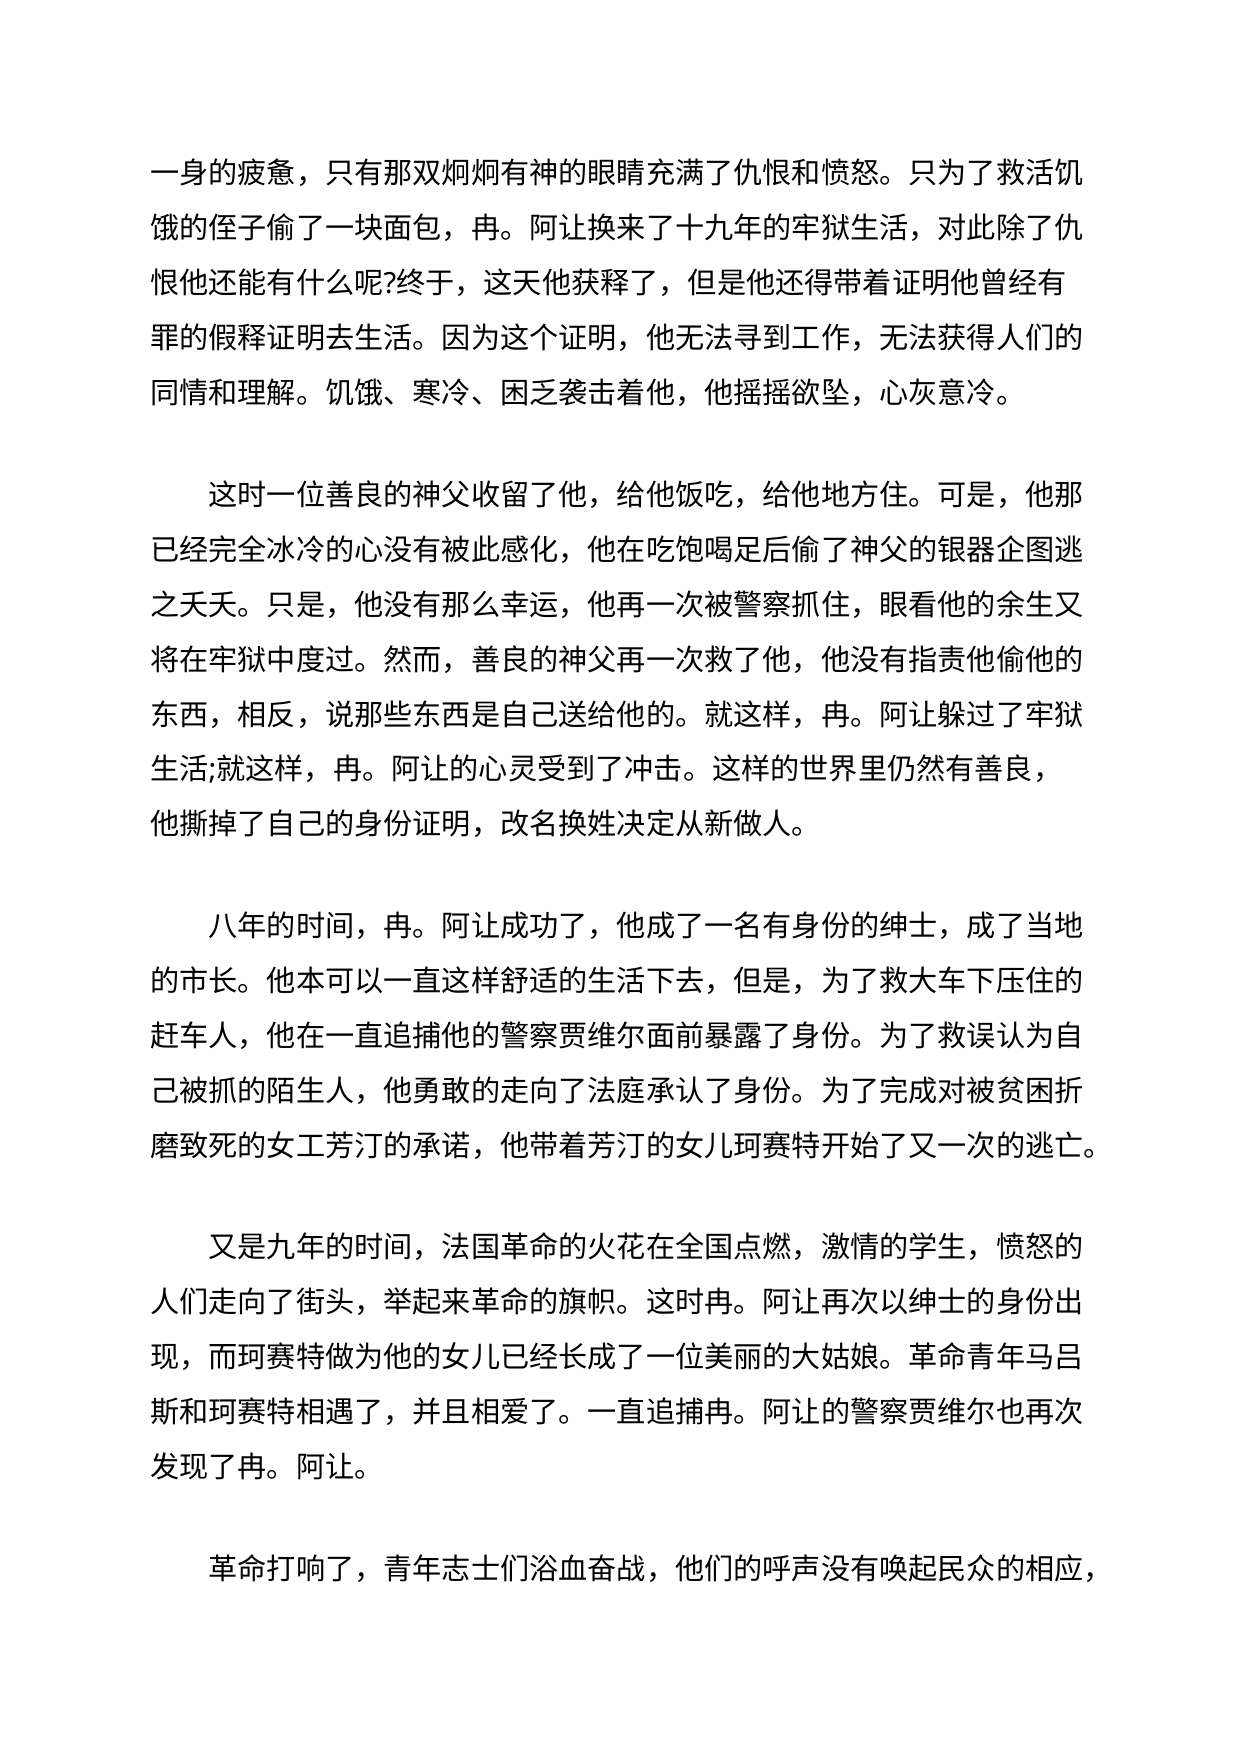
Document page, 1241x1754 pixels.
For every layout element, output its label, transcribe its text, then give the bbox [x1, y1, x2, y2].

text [150, 1545, 1090, 1588]
text 八年的时间，冉。阿让成功了，他成了一名有身份的绅士，成了当地的市长。他本可以一直这样舒适的生活下去，但是，为了救大车下压住的赶车人，他在一直追捕他的警察贾维尔面前暴露了身份。为了救误认为自己被抓的陌生人，他勇敢的走向了法庭承认了身份。为了完成对被贫困折磨致死的女工芳汀的承诺，他带着芳汀的女儿珂赛特开始了又一次的逃亡。 [150, 903, 1090, 1164]
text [150, 150, 1090, 412]
text 又是九年的时间，法国革命的火花在全国点燃，激情的学生，愤怒的人们走向了街头，举起来革命的旗帜。这时冉。阿让再次以绅士的身份出现，而珂赛特做为他的女儿已经长成了一位美丽的大姑娘。革命青年马吕斯和珂赛特相遇了，并且相爱了。一直追捕冉。阿让的警察贾维尔也再次发现了冉。阿让。 [150, 1224, 1090, 1486]
text 这时一位善良的神父收留了他，给他饭吃，给他地方住。可是，他那已经完全冰冷的心没有被此感化，他在吃饱喝足后偷了神父的银器企图逃之夭夭。只是，他没有那么幸运，他再一次被警察抓住，眼看他的余生又将在牢狱中度过。然而，善良的神父再一次救了他，他没有指责他偷他的东西，相反，说那些东西是自己送给他的。就这样，冉。阿让躲过了牢狱生活;就这样，冉。阿让的心灵受到了冲击。这样的世界里仍然有善良，他撕掉了自己的身份证明，改名换姓决定从新做人。 [150, 471, 1090, 843]
